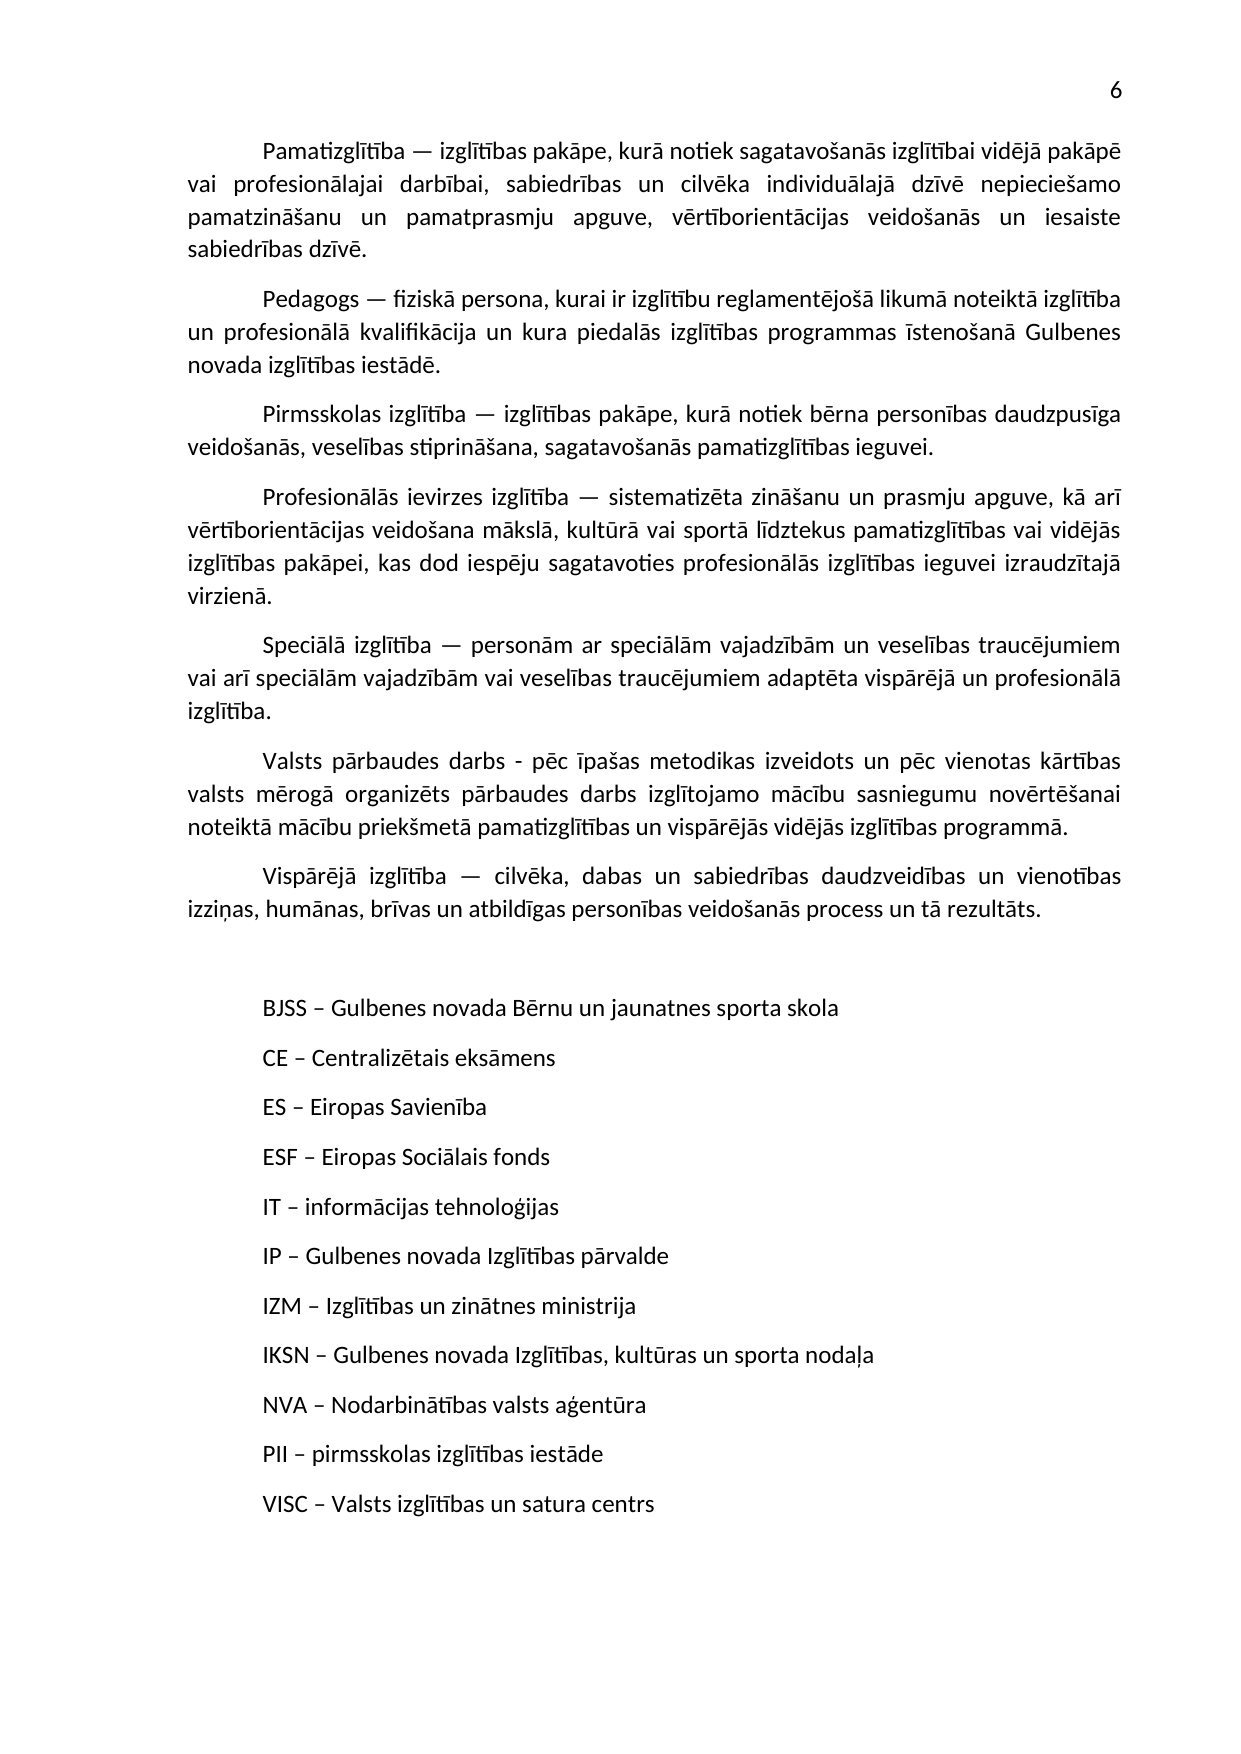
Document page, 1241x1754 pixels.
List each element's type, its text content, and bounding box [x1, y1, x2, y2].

text Vispārējā izglītība — cilvēka, dabas un sabiedrības daudzveidības un vienotības izziņas, humānas, brīvas un atbildīgas personības veidošanās process un tā rezultāts. [187, 860, 1122, 924]
text ES – Eiropas Savienība [187, 1091, 1122, 1122]
text Speciālā izglītība — personām ar speciālām vajadzībām un veselības traucējumiem vai arī speciālām vajadzībām vai veselības traucējumiem adaptēta vispārējā un profesionālā izglītība. [187, 629, 1122, 726]
text Valsts pārbaudes darbs - pēc īpašas metodikas izveidots un pēc vienotas kārtības valsts mērogā organizēts pārbaudes darbs izglītojamo mācību sasniegumu novērtēšanai noteiktā mācību priekšmetā pamatizglītības un vispārējās vidējās izglītības programmā. [187, 745, 1122, 841]
text Pedagogs — fiziskā persona, kurai ir izglītību reglamentējošā likumā noteiktā izglītība un profesionālā kvalifikācija un kura piedalās izglītības programmas īstenošanā Gulbenes novada izglītības iestādē. [187, 283, 1122, 379]
text IT – informācijas tehnoloģijas [187, 1191, 1122, 1221]
text Pamatizglītība — izglītības pakāpe, kurā notiek sagatavošanās izglītībai vidējā pakāpē vai profesionālajai darbībai, sabiedrības un cilvēka individuālajā dzīvē nepieciešamo pamatzināšanu un pamatprasmju apguve, vērtīborientācijas veidošanās un iesaiste sabiedrības dzīvē. [187, 135, 1122, 264]
text NVA – Nodarbinātības valsts aģentūra [187, 1389, 1122, 1419]
text IZM – Izglītības un zinātnes ministrija [187, 1290, 1122, 1320]
text IP – Gulbenes novada Izglītības pārvalde [187, 1240, 1122, 1271]
text IKSN – Gulbenes novada Izglītības, kultūras un sporta nodaļa [187, 1339, 1122, 1370]
text BJSS – Gulbenes novada Bērnu un jaunatnes sporta skola [187, 992, 1122, 1023]
text Profesionālās ievirzes izglītība — sistematizēta zināšanu un prasmju apguve, kā arī vērtīborientācijas veidošana mākslā, kultūrā vai sportā līdztekus pamatizglītības vai vidējās izglītības pakāpei, kas dod iespēju sagatavoties profesionālās izglītības ieguvei izraudzītajā virzienā. [187, 481, 1122, 610]
text PII – pirmsskolas izglītības iestāde [187, 1438, 1122, 1469]
text ESF – Eiropas Sociālais fonds [187, 1141, 1122, 1172]
text VISC – Valsts izglītības un satura centrs [187, 1488, 1122, 1519]
text CE – Centralizētais eksāmens [187, 1042, 1122, 1072]
text Pirmsskolas izglītība — izglītības pakāpe, kurā notiek bērna personības daudzpusīga veidošanās, veselības stiprināšana, sagatavošanās pamatizglītības ieguvei. [187, 398, 1122, 462]
